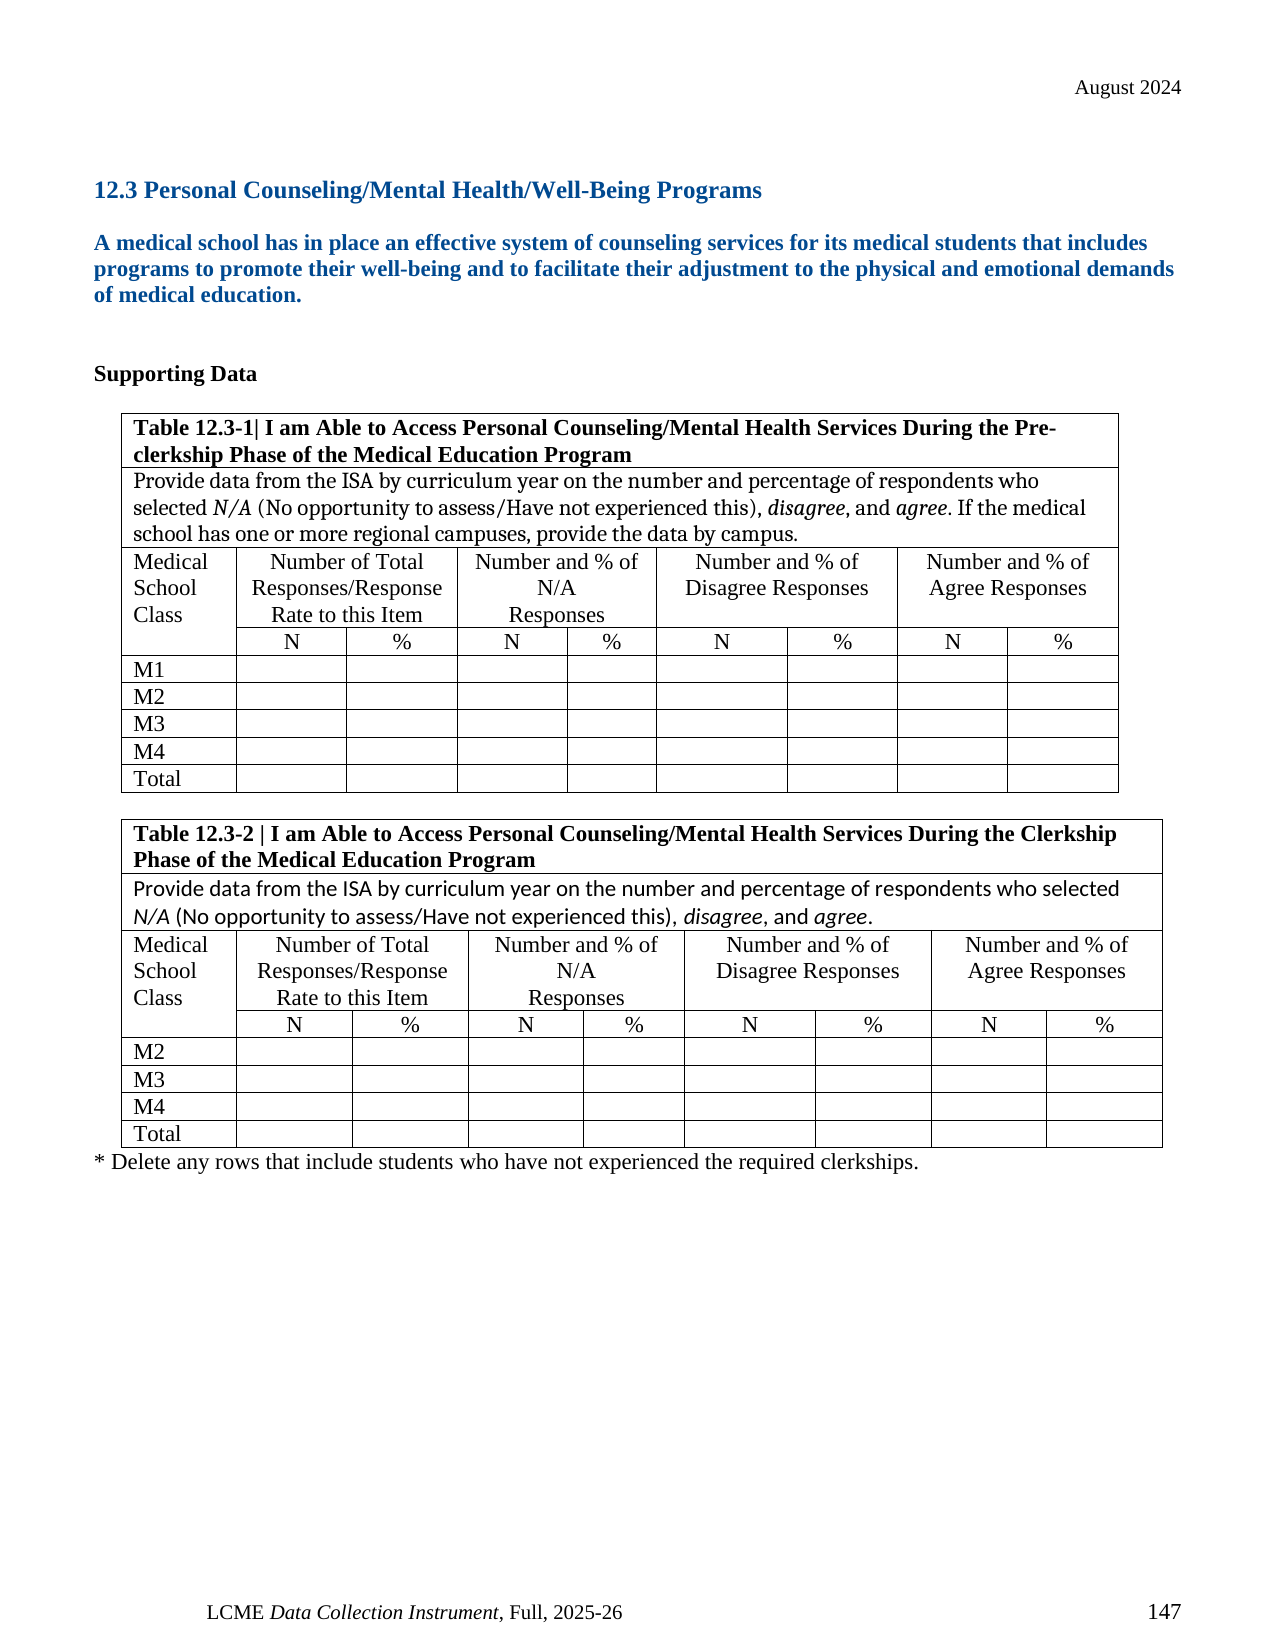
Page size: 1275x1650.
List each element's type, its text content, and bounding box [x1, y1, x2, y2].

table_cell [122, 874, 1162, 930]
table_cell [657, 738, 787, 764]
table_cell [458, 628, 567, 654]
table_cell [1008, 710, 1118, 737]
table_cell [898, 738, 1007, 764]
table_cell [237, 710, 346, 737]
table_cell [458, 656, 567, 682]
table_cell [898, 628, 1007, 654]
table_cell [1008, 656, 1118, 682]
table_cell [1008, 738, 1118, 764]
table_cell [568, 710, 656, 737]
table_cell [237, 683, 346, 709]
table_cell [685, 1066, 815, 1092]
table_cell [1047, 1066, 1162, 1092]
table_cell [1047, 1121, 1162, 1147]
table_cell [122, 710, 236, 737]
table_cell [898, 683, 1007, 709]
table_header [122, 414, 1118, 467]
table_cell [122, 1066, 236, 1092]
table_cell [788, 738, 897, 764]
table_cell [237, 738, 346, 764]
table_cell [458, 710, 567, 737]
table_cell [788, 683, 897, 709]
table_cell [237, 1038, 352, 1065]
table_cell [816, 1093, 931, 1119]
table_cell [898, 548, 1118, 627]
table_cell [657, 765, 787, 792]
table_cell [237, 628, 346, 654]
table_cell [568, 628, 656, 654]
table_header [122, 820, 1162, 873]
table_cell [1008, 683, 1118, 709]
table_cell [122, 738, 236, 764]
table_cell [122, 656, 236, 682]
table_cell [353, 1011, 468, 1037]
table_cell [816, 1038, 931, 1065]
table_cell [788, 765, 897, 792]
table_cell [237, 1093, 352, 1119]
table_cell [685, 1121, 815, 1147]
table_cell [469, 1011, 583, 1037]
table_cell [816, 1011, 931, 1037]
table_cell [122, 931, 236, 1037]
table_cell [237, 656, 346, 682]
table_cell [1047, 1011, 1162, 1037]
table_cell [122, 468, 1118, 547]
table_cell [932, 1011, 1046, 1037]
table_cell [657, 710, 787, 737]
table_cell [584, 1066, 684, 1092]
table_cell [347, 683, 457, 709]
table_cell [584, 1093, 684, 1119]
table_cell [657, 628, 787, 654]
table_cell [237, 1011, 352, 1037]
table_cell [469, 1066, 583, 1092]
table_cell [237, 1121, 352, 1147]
subtitle 12.3 Personal Counseling/Mental Health/Well-Being Programs [94, 175, 1181, 204]
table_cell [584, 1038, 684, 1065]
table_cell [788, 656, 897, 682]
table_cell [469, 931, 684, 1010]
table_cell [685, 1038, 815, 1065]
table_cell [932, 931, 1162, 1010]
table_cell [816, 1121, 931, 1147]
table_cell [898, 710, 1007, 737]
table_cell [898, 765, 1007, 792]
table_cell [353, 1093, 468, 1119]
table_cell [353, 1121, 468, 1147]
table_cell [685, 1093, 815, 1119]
subtitle Supporting Data [94, 361, 1181, 387]
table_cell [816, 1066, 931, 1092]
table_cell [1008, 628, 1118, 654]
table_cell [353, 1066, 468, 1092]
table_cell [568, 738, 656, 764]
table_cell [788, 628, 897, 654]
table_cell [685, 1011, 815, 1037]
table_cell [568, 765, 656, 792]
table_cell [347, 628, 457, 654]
text A medical school has in place an effective system of counseling services for its medical students that includes programs to promote their well-being and to facilitate their adjustment to the physical and emotional demands of medical education. [94, 229, 1181, 308]
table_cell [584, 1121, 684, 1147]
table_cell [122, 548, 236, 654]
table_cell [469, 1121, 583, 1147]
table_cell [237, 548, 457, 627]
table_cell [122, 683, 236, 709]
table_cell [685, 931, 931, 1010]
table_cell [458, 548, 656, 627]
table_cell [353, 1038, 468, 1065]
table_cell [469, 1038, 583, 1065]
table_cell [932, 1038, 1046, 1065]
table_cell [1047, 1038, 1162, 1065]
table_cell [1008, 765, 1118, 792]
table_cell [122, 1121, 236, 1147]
text * Delete any rows that include students who have not experienced the required clerkships. [94, 1148, 1181, 1174]
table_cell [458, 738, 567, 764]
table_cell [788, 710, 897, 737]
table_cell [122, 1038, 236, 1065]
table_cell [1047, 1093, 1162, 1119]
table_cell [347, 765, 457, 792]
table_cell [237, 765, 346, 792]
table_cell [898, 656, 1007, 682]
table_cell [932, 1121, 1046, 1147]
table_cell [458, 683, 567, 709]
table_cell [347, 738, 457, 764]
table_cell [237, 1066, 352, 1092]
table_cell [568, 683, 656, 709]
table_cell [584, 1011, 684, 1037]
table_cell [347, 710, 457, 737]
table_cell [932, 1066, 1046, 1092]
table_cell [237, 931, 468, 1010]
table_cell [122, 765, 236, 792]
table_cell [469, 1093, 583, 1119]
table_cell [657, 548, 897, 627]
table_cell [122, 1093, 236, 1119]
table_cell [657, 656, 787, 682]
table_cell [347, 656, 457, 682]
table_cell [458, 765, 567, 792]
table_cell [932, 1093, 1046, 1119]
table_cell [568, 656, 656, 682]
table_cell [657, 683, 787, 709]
